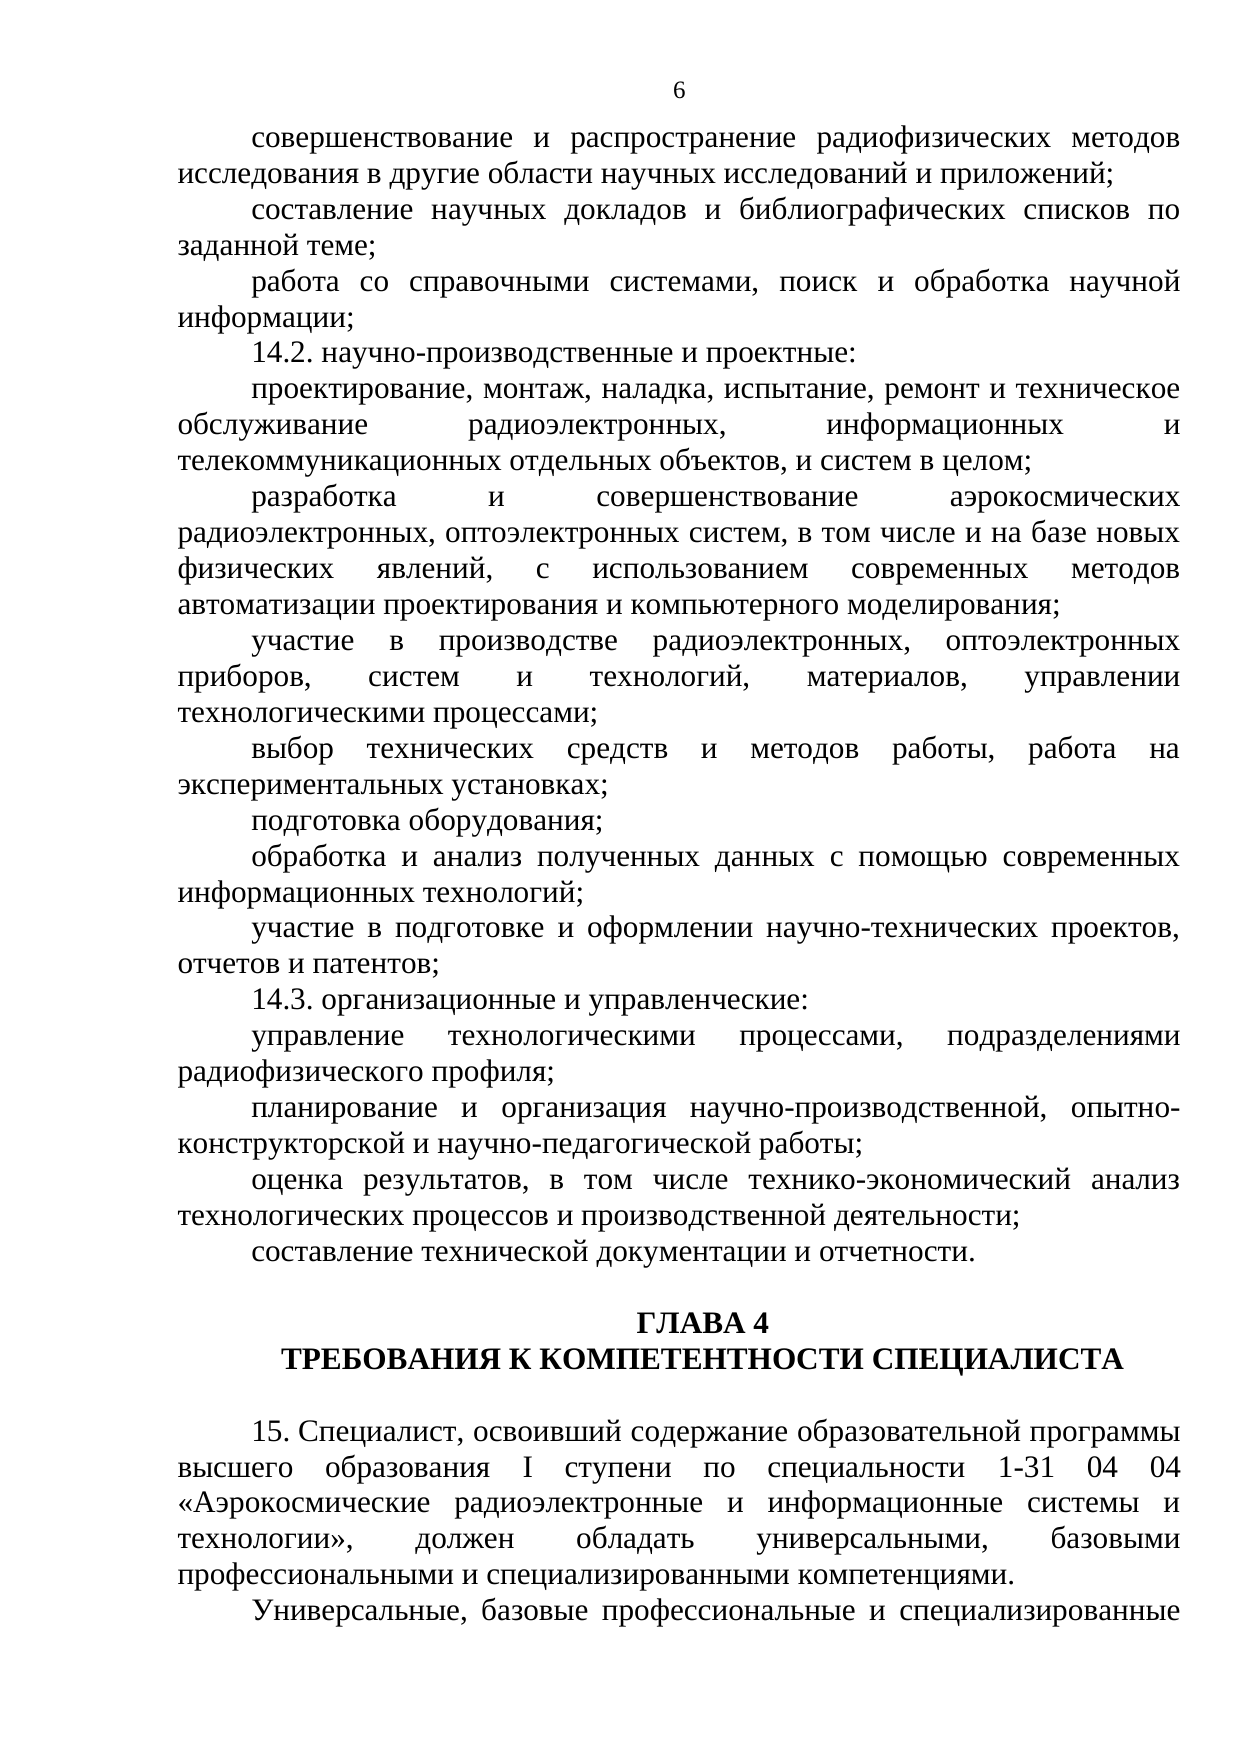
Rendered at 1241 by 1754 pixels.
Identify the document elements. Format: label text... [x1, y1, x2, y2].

text ГЛАВА 4 [177, 1304, 1181, 1340]
text выбор технических средств и методов работы, работа на экспериментальных установках; [177, 729, 1181, 801]
text составление технической документации и отчетности. [177, 1232, 1181, 1268]
text управление технологическими процессами, подразделениями радиофизического профиля; [177, 1017, 1181, 1088]
text разработка и совершенствование аэрокосмических радиоэлектронных, оптоэлектронных систем, в том числе и на базе новых физических явлений, с использованием современных методов автоматизации проектирования и компьютерного моделирования; [177, 477, 1181, 621]
text подготовка оборудования; [177, 801, 1181, 837]
text ТРЕБОВАНИЯ К КОМПЕТЕНТНОСТИ СПЕЦИАЛИСТА [177, 1340, 1181, 1376]
text обработка и анализ полученных данных с помощью современных информационных технологий; [177, 837, 1181, 909]
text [177, 1592, 1181, 1627]
text 14.2. научно-производственные и проектные: [177, 334, 1181, 370]
text участие в подготовке и оформлении научно-технических проектов, отчетов и патентов; [177, 909, 1181, 981]
text 15. Специалист, освоивший содержание образовательной программы высшего образования I ступени по специальности 1-31 04 04 «Аэрокосмические радиоэлектронные и информационные системы и технологии», должен обладать универсальными, базовыми профессиональными и специализированными компетенциями. [177, 1412, 1181, 1592]
text 14.3. организационные и управленческие: [177, 981, 1181, 1017]
text планирование и организация научно-производственной, опытно-конструкторской и научно-педагогической работы; [177, 1088, 1181, 1160]
text оценка результатов, в том числе технико-экономический анализ технологических процессов и производственной деятельности; [177, 1160, 1181, 1232]
text проектирование, монтаж, наладка, испытание, ремонт и техническое обслуживание радиоэлектронных, информационных и телекоммуникационных отдельных объектов, и систем в целом; [177, 370, 1181, 477]
text участие в производстве радиоэлектронных, оптоэлектронных приборов, систем и технологий, материалов, управлении технологическими процессами; [177, 621, 1181, 729]
text работа со справочными системами, поиск и обработка научной информации; [177, 262, 1181, 334]
text составление научных докладов и библиографических списков по заданной теме; [177, 190, 1181, 262]
text совершенствование и распространение радиофизических методов исследования в другие области научных исследований и приложений; [177, 118, 1181, 190]
